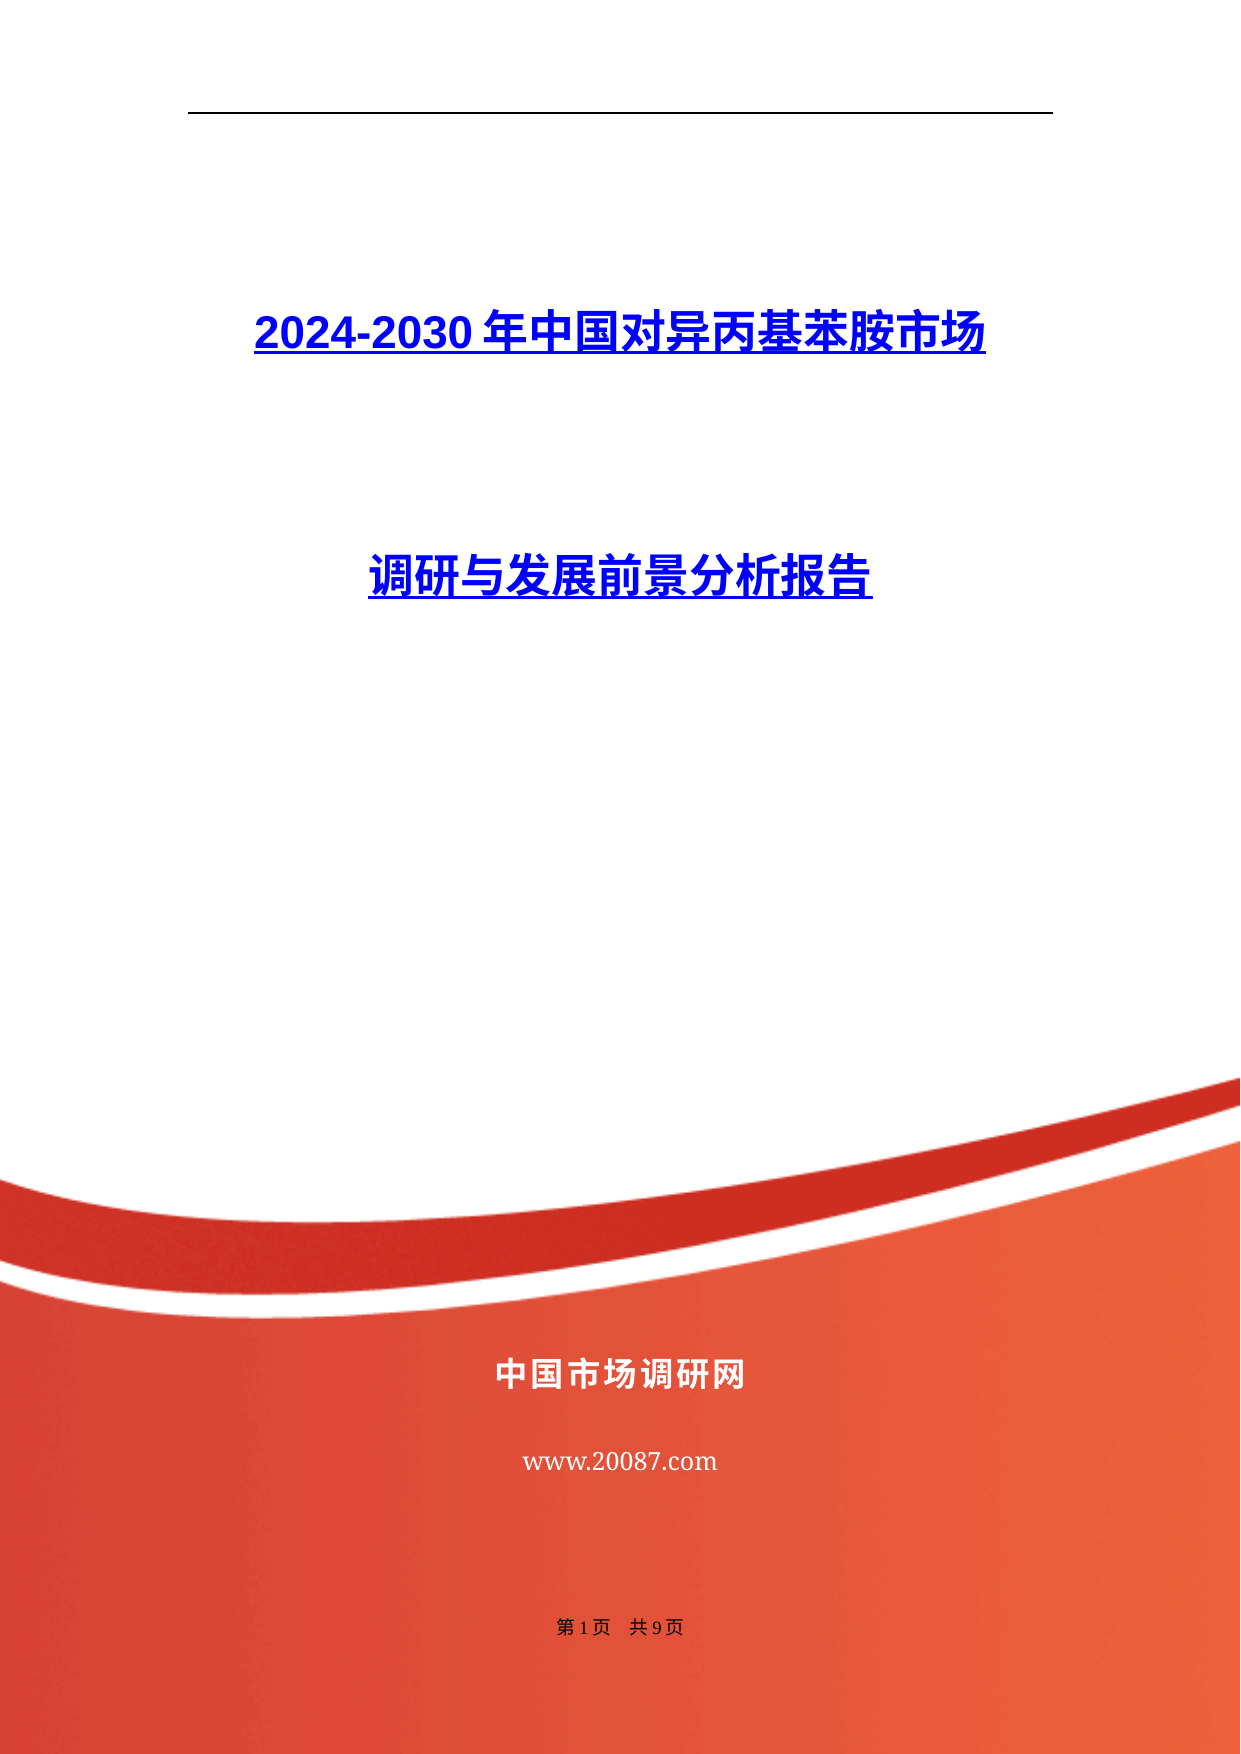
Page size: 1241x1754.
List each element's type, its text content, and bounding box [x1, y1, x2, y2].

picture [0, 1006, 1241, 1754]
text www.20087.com [187, 1428, 1053, 1493]
table_header 2024-2030年中国对异丙基苯胺市场调研与发展前景分析报告 [188, 207, 1053, 773]
subtitle 中国市场调研网 [187, 1339, 1053, 1404]
